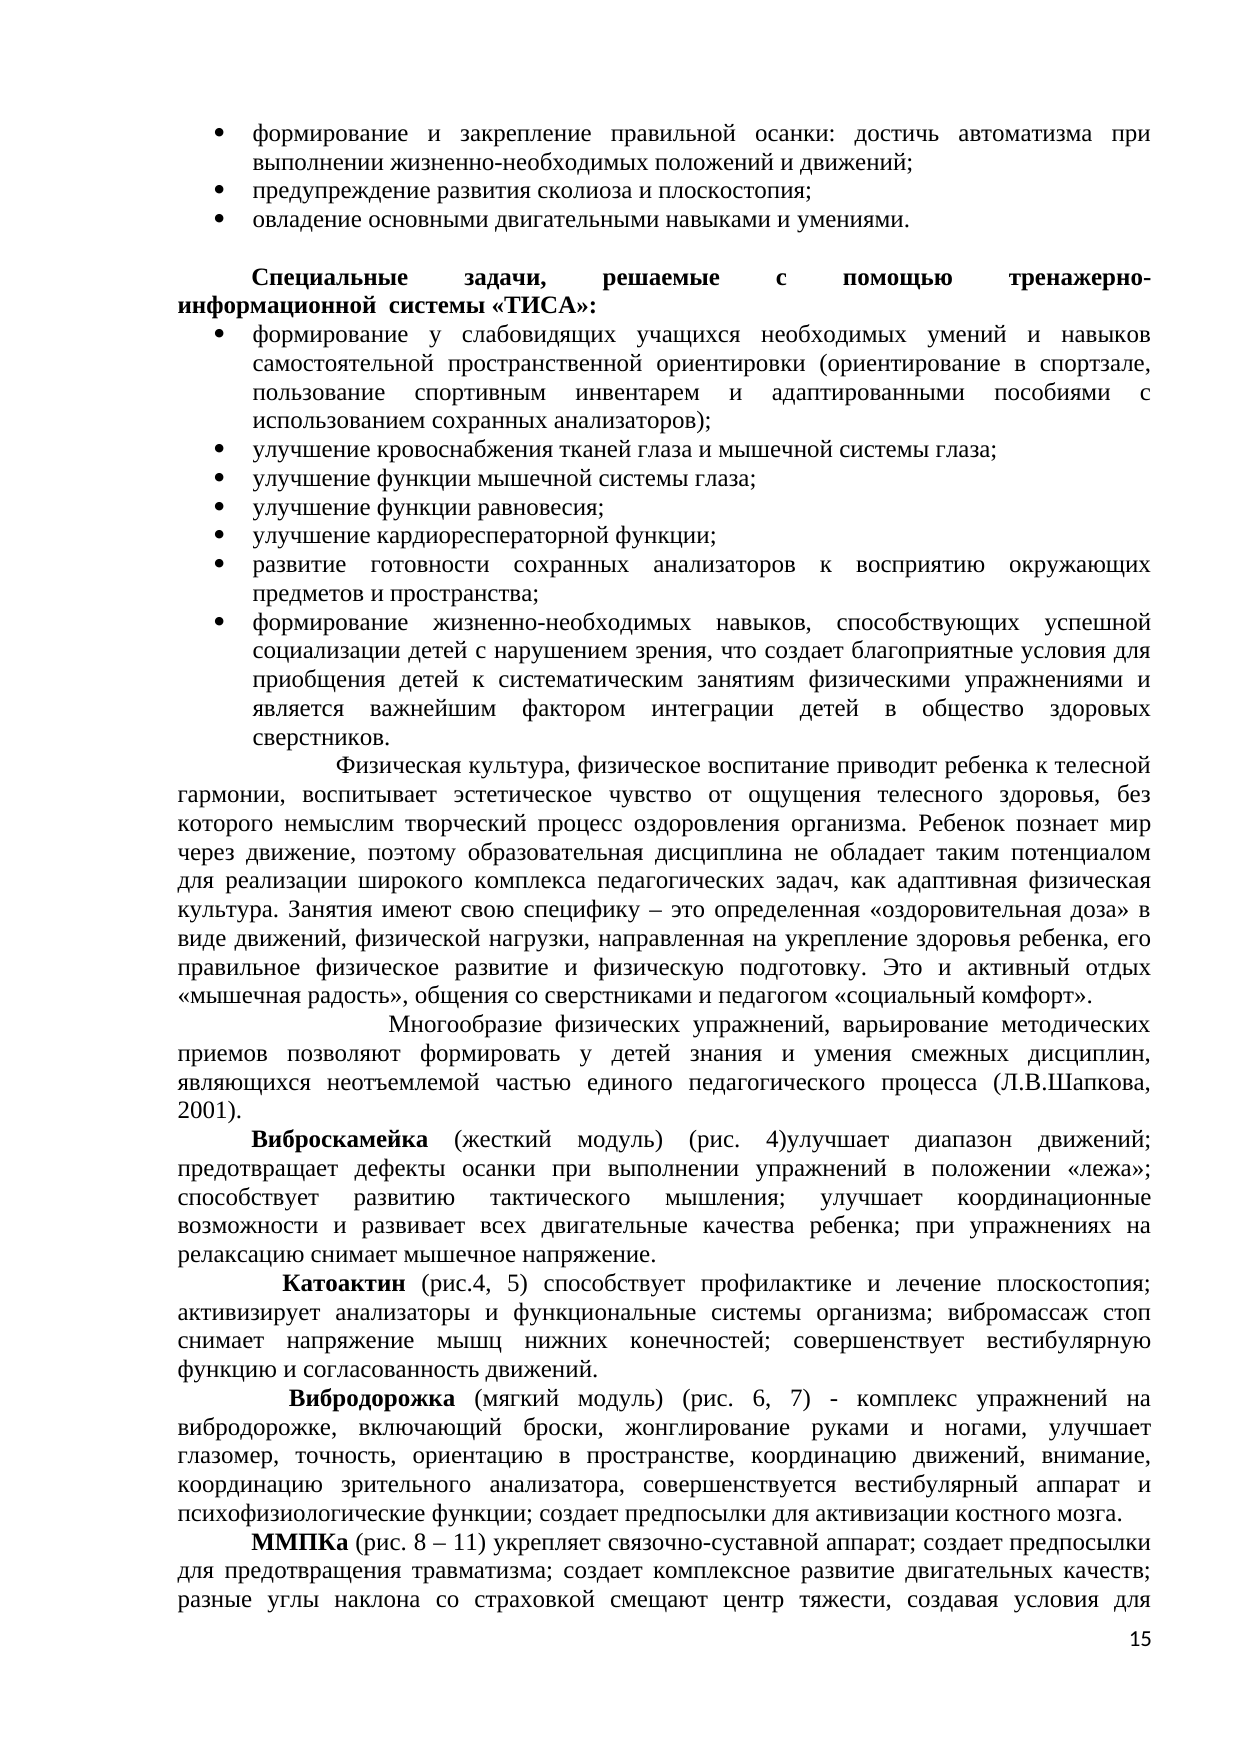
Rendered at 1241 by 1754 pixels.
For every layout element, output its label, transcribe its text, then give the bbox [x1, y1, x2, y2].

text Физическая культура, физическое воспитание приводит ребенка к телесной гармонии, воспитывает эстетическое чувство от ощущения телесного здоровья, без которого немыслим творческий процесс оздоровления организма. Ребенок познает мир через движение, поэтому образовательная дисциплина не обладает таким потенциалом для реализации широкого комплекса педагогических задач, как адаптивная физическая культура. Занятия имеют свою специфику – это определенная «оздоровительная доза» в виде движений, физической нагрузки, направленная на укрепление здоровья ребенка, его правильное физическое развитие и физическую подготовку. Это и активный отдых «мышечная радость», общения со сверстниками и педагогом «социальный комфорт». [177, 751, 1152, 1009]
text Виброскамейка (жесткий модуль) (рис. 4)улучшает диапазон движений; предотвращает дефекты осанки при выполнении упражнений в положении «лежа»; способствует развитию тактического мышления; улучшает координационные возможности и развивает всех двигательные качества ребенка; при упражнениях на релаксацию снимает мышечное напряжение. [177, 1124, 1152, 1268]
list развитие готовности сохранных анализаторов к восприятию окружающих предметов и пространства; [215, 549, 1152, 607]
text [177, 1527, 1152, 1613]
list формирование у слабовидящих учащихся необходимых умений и навыков самостоятельной пространственной ориентировки (ориентирование в спортзале, пользование спортивным инвентарем и адаптированными пособиями с использованием сохранных анализаторов); [215, 319, 1152, 434]
list улучшение кровоснабжения тканей глаза и мышечной системы глаза; [215, 434, 1152, 463]
text Вибродорожка (мягкий модуль) (рис. 6, 7) - комплекс упражнений на вибродорожке, включающий броски, жонглирование руками и ногами, улучшает глазомер, точность, ориентацию в пространстве, координацию движений, внимание, координацию зрительного анализатора, совершенствуется вестибулярный аппарат и психофизиологические функции; создает предпосылки для активизации костного мозга. [177, 1383, 1152, 1527]
list формирование жизненно-необходимых навыков, способствующих успешной социализации детей с нарушением зрения, что создает благоприятные условия для приобщения детей к систематическим занятиям физическими упражнениями и является важнейшим фактором интеграции детей в общество здоровых сверстников. [215, 607, 1152, 751]
text Специальные задачи, решаемые с помощью тренажерно- информационной системы «ТИСА»: [177, 262, 1152, 319]
list формирование и закрепление правильной осанки: достичь автоматизма при выполнении жизненно-необходимых положений и движений; [215, 118, 1152, 176]
list овладение основными двигательными навыками и умениями. [215, 204, 1152, 233]
text Многообразие физических упражнений, варьирование методических приемов позволяют формировать у детей знания и умения смежных дисциплин, являющихся неотъемлемой частью единого педагогического процесса (Л.В.Шапкова, 2001). [177, 1009, 1152, 1124]
list улучшение функции мышечной системы глаза; [215, 463, 1152, 492]
list улучшение функции равновесия; [215, 492, 1152, 521]
text Катоактин (рис.4, 5) способствует профилактике и лечение плоскостопия; активизирует анализаторы и функциональные системы организма; вибромассаж стоп снимает напряжение мышц нижних конечностей; совершенствует вестибулярную функцию и согласованность движений. [177, 1268, 1152, 1383]
list предупреждение развития сколиоза и плоскостопия; [215, 176, 1152, 204]
list улучшение кардиоресператорной функции; [215, 521, 1152, 549]
